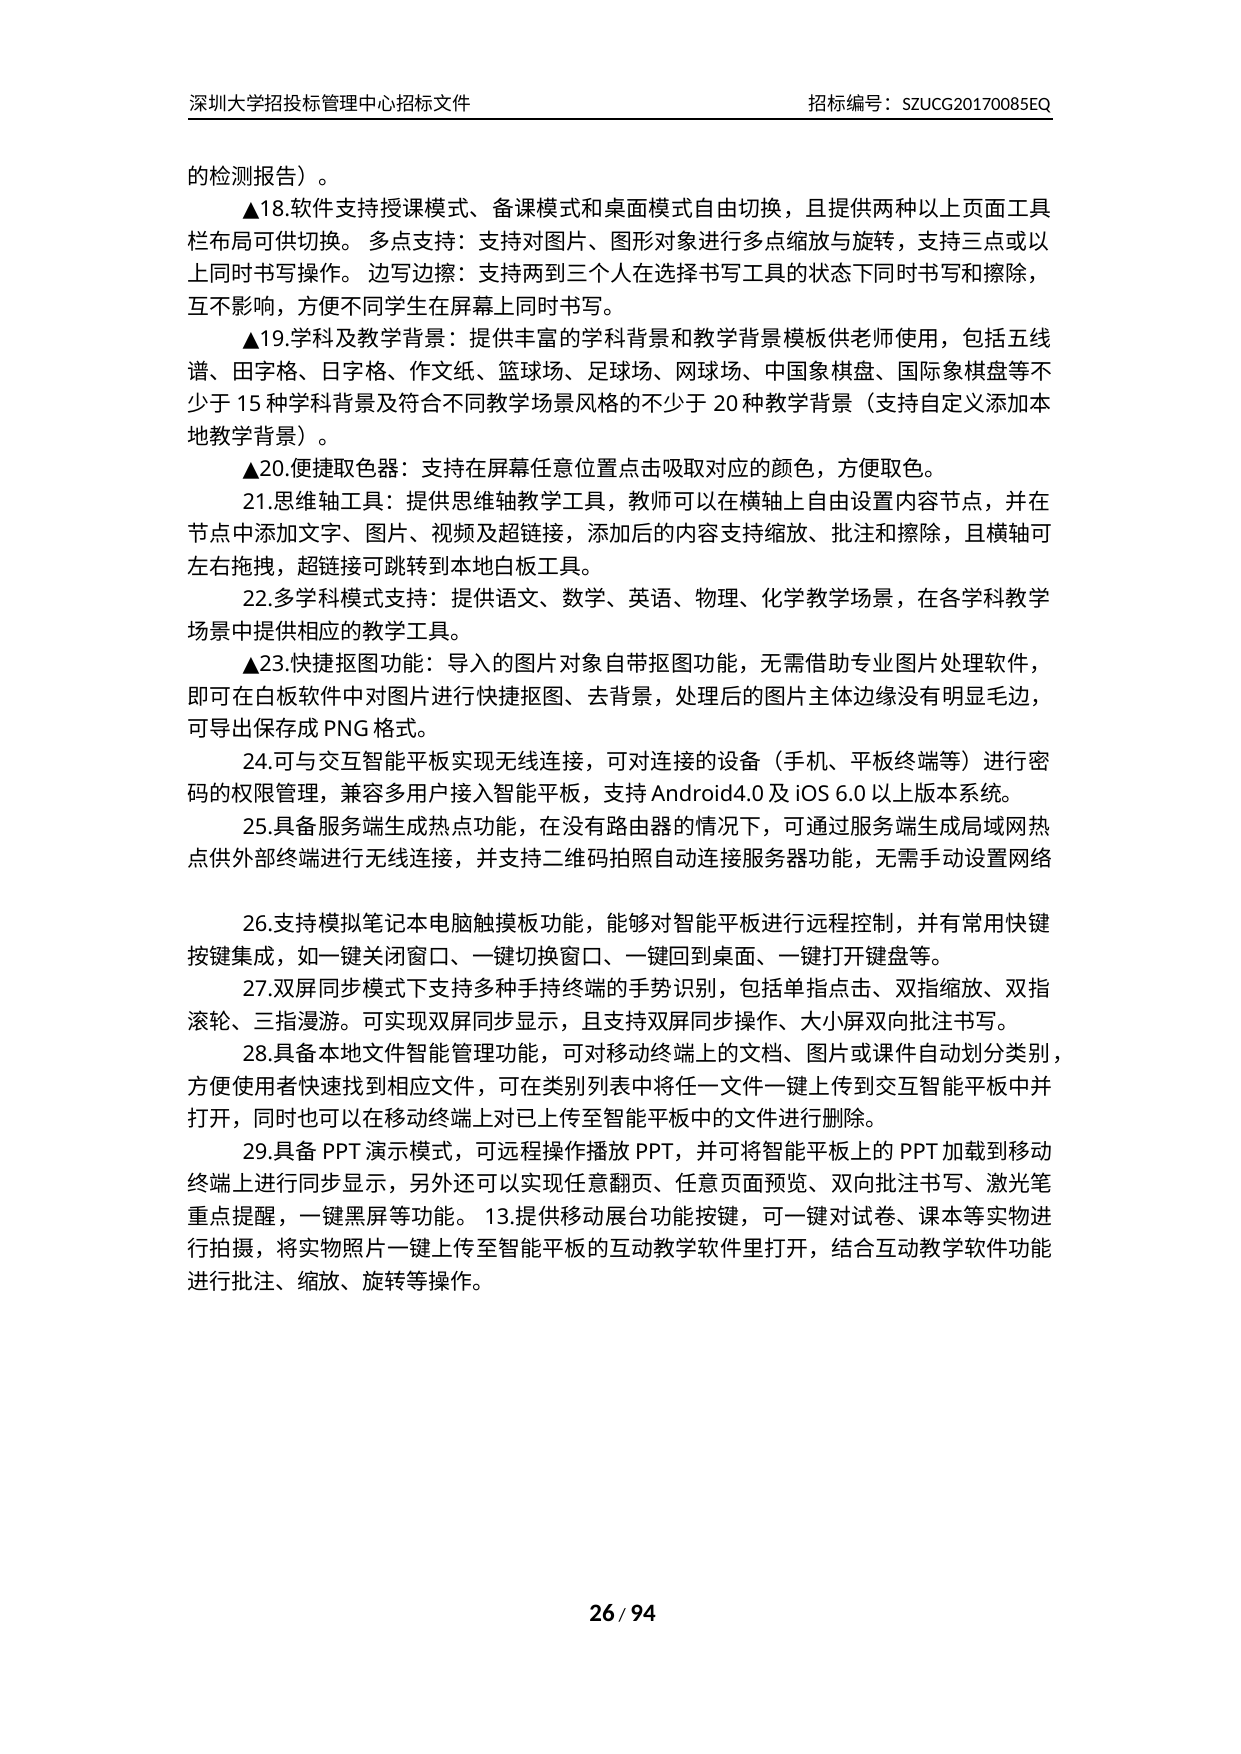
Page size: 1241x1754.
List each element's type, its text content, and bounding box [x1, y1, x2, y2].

text 25.具备服务端生成热点功能，在没有路由器的情况下，可通过服务端生成局域网热点供外部终端进行无线连接，并支持二维码拍照自动连接服务器功能，无需手动设置网络。 [187, 808, 1053, 906]
text 27.双屏同步模式下支持多种手持终端的手势识别，包括单指点击、双指缩放、双指滚轮、三指漫游。可实现双屏同步显示，且支持双屏同步操作、大小屏双向批注书写。 [187, 971, 1053, 1036]
text 21.思维轴工具：提供思维轴教学工具，教师可以在横轴上自由设置内容节点，并在节点中添加文字、图片、视频及超链接，添加后的内容支持缩放、批注和擦除，且横轴可左右拖拽，超链接可跳转到本地白板工具。 [187, 483, 1053, 581]
text 28.具备本地文件智能管理功能，可对移动终端上的文档、图片或课件自动划分类别，方便使用者快速找到相应文件，可在类别列表中将任一文件一键上传到交互智能平板中并打开，同时也可以在移动终端上对已上传至智能平板中的文件进行删除。 [187, 1036, 1053, 1133]
text 29.具备PPT演示模式，可远程操作播放PPT，并可将智能平板上的PPT加载到移动终端上进行同步显示，另外还可以实现任意翻页、任意页面预览、双向批注书写、激光笔重点提醒，一键黑屏等功能。 13.提供移动展台功能按键，可一键对试卷、课本等实物进行拍摄，将实物照片一键上传至智能平板的互动教学软件里打开，结合互动教学软件功能进行批注、缩放、旋转等操作。 [187, 1133, 1053, 1296]
text ▲19.学科及教学背景：提供丰富的学科背景和教学背景模板供老师使用，包括五线谱、田字格、日字格、作文纸、篮球场、足球场、网球场、中国象棋盘、国际象棋盘等不少于15种学科背景及符合不同教学场景风格的不少于20种教学背景（支持自定义添加本地教学背景）。 [187, 321, 1053, 451]
text ▲18.软件支持授课模式、备课模式和桌面模式自由切换，且提供两种以上页面工具栏布局可供切换。 多点支持：支持对图片、图形对象进行多点缩放与旋转，支持三点或以上同时书写操作。 边写边擦：支持两到三个人在选择书写工具的状态下同时书写和擦除，互不影响，方便不同学生在屏幕上同时书写。 [187, 191, 1053, 321]
text 24.可与交互智能平板实现无线连接，可对连接的设备（手机、平板终端等）进行密码的权限管理，兼容多用户接入智能平板，支持Android4.0及iOS 6.0以上版本系统。 [187, 743, 1053, 808]
text 22.多学科模式支持：提供语文、数学、英语、物理、化学教学场景，在各学科教学场景中提供相应的教学工具。 [187, 581, 1053, 646]
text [187, 158, 1053, 191]
text 26.支持模拟笔记本电脑触摸板功能，能够对智能平板进行远程控制，并有常用快键按键集成，如一键关闭窗口、一键切换窗口、一键回到桌面、一键打开键盘等。 [187, 906, 1053, 971]
text ▲23.快捷抠图功能：导入的图片对象自带抠图功能，无需借助专业图片处理软件，即可在白板软件中对图片进行快捷抠图、去背景，处理后的图片主体边缘没有明显毛边，可导出保存成PNG格式。 [187, 646, 1053, 743]
text ▲20.便捷取色器：支持在屏幕任意位置点击吸取对应的颜色，方便取色。 [187, 451, 1053, 483]
